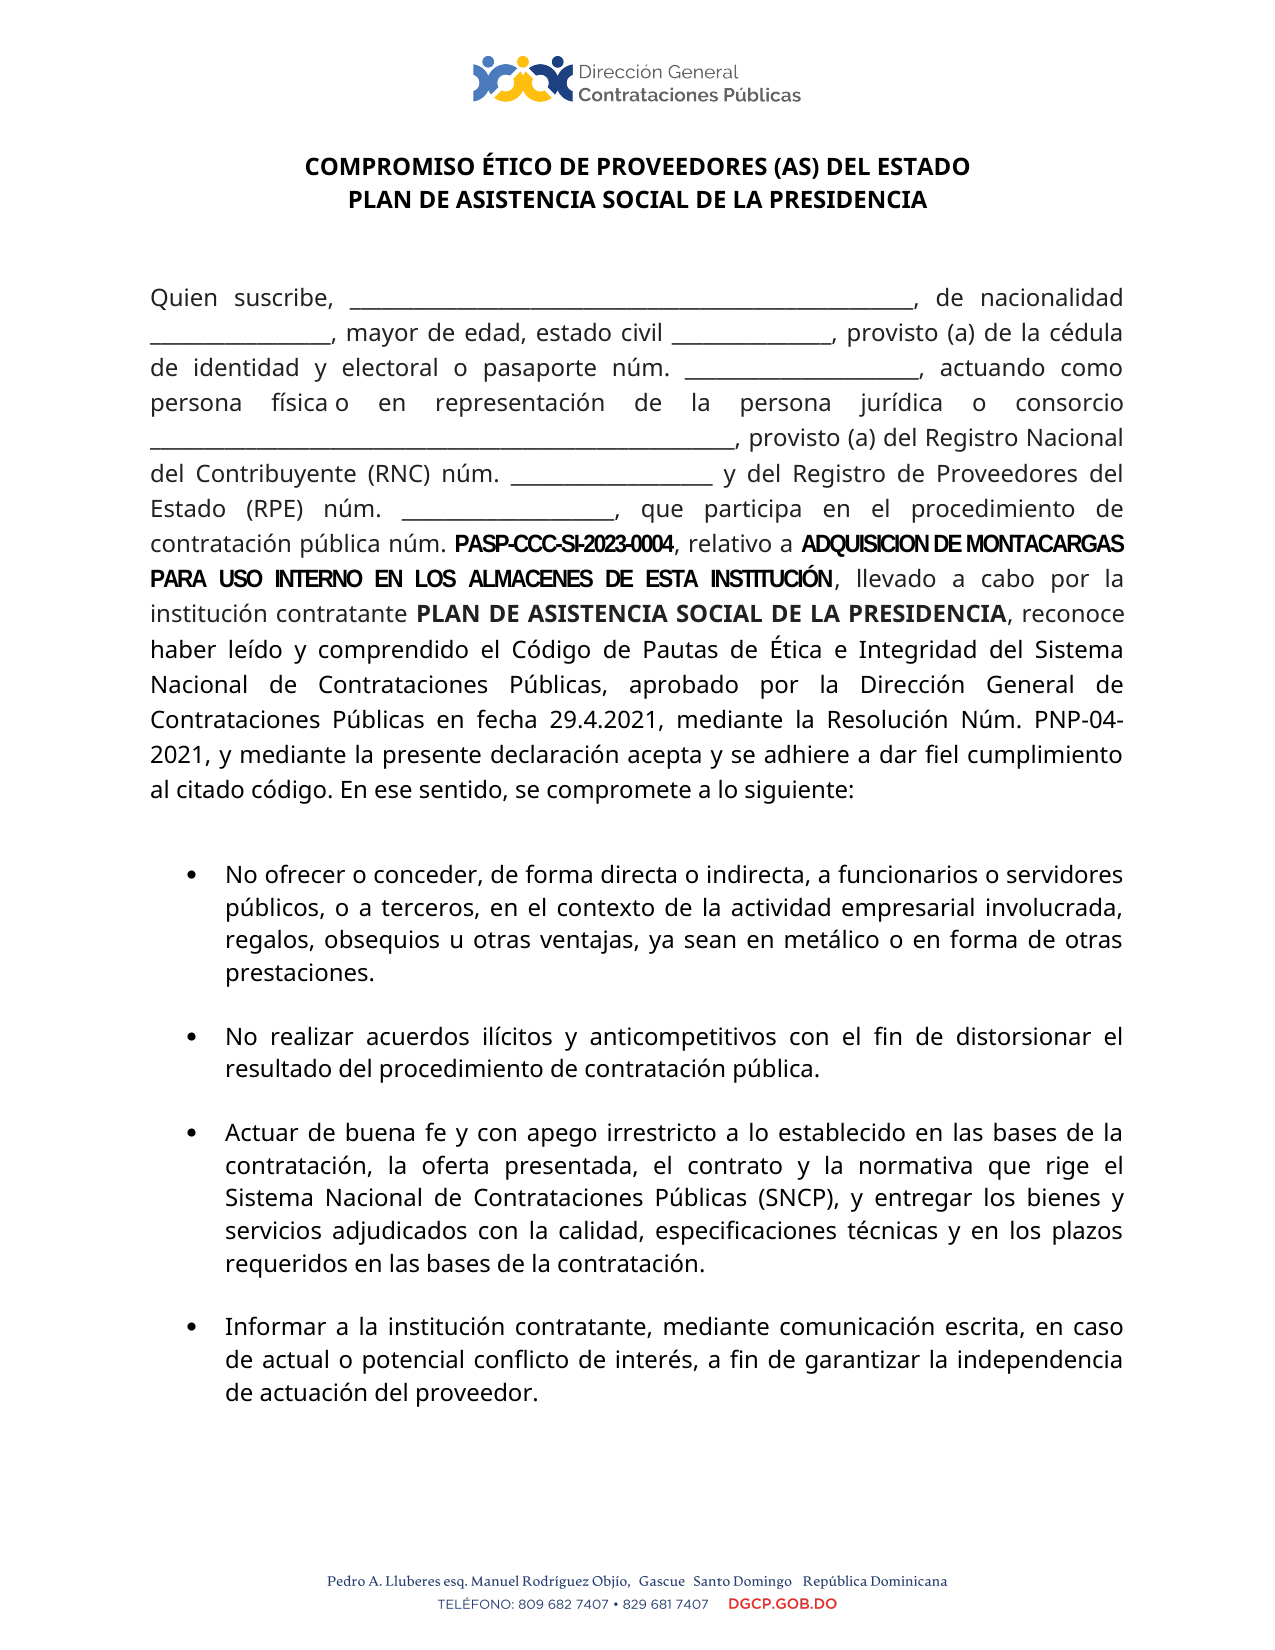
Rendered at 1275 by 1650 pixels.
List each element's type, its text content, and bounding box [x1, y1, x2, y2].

list Informar a la institución contratante, mediante comunicación escrita, en caso de actual o potencial conflicto de interés, a fin de garantizar la independencia de actuación del proveedor. [187, 1310, 1125, 1408]
text PLAN DE ASISTENCIA SOCIAL DE LA PRESIDENCIA [150, 183, 1125, 215]
list No realizar acuerdos ilícitos y anticompetitivos con el fin de distorsionar el resultado del procedimiento de contratación pública. [187, 1019, 1125, 1085]
picture [261, 1525, 1014, 1650]
text COMPROMISO ÉTICO DE PROVEEDORES (AS) DEL ESTADO [150, 150, 1125, 183]
list Actuar de buena fe y con apego irrestricto a lo establecido en las bases de la contratación, la oferta presentada, el contrato y la normativa que rige el Sistema Nacional de Contrataciones Públicas (SNCP), y entregar los bienes y servicios adjudicados con la calidad, especificaciones técnicas y en los plazos requeridos en las bases de la contratación. [187, 1116, 1125, 1279]
picture [459, 29, 815, 124]
list No ofrecer o conceder, de forma directa o indirecta, a funcionarios o servidores públicos, o a terceros, en el contexto de la actividad empresarial involucrada, regalos, obsequios u otras ventajas, ya sean en metálico o en forma de otras prestaciones. [187, 858, 1125, 988]
text Quien suscribe, _____________________________________________________, de nacionalidad _________________, mayor de edad, estado civil _______________, provisto (a) de la cédula de identidad y electoral o pasaporte núm. ______________________, actuando como persona física o en representación de la persona jurídica o consorcio _______________________________________________________, provisto (a) del Registro Nacional del Contribuyente (RNC) núm. ___________________ y del Registro de Proveedores del Estado (RPE) núm. ____________________, que participa en el procedimiento de contratación pública núm. PASP-CCC-SI-2023-0004, relativo a ADQUISICION DE MONTACARGAS PARA USO INTERNO EN LOS ALMACENES DE ESTA INSTITUCIÓN, llevado a cabo por la institución contratante PLAN DE ASISTENCIA SOCIAL DE LA PRESIDENCIA, reconoce haber leído y comprendido el Código de Pautas de Ética e Integridad del Sistema Nacional de Contrataciones Públicas, aprobado por la Dirección General de Contrataciones Públicas en fecha 29.4.2021, mediante la Resolución Núm. PNP-04-2021, y mediante la presente declaración acepta y se adhiere a dar fiel cumplimiento al citado código. En ese sentido, se compromete a lo siguiente: [150, 630, 1125, 806]
